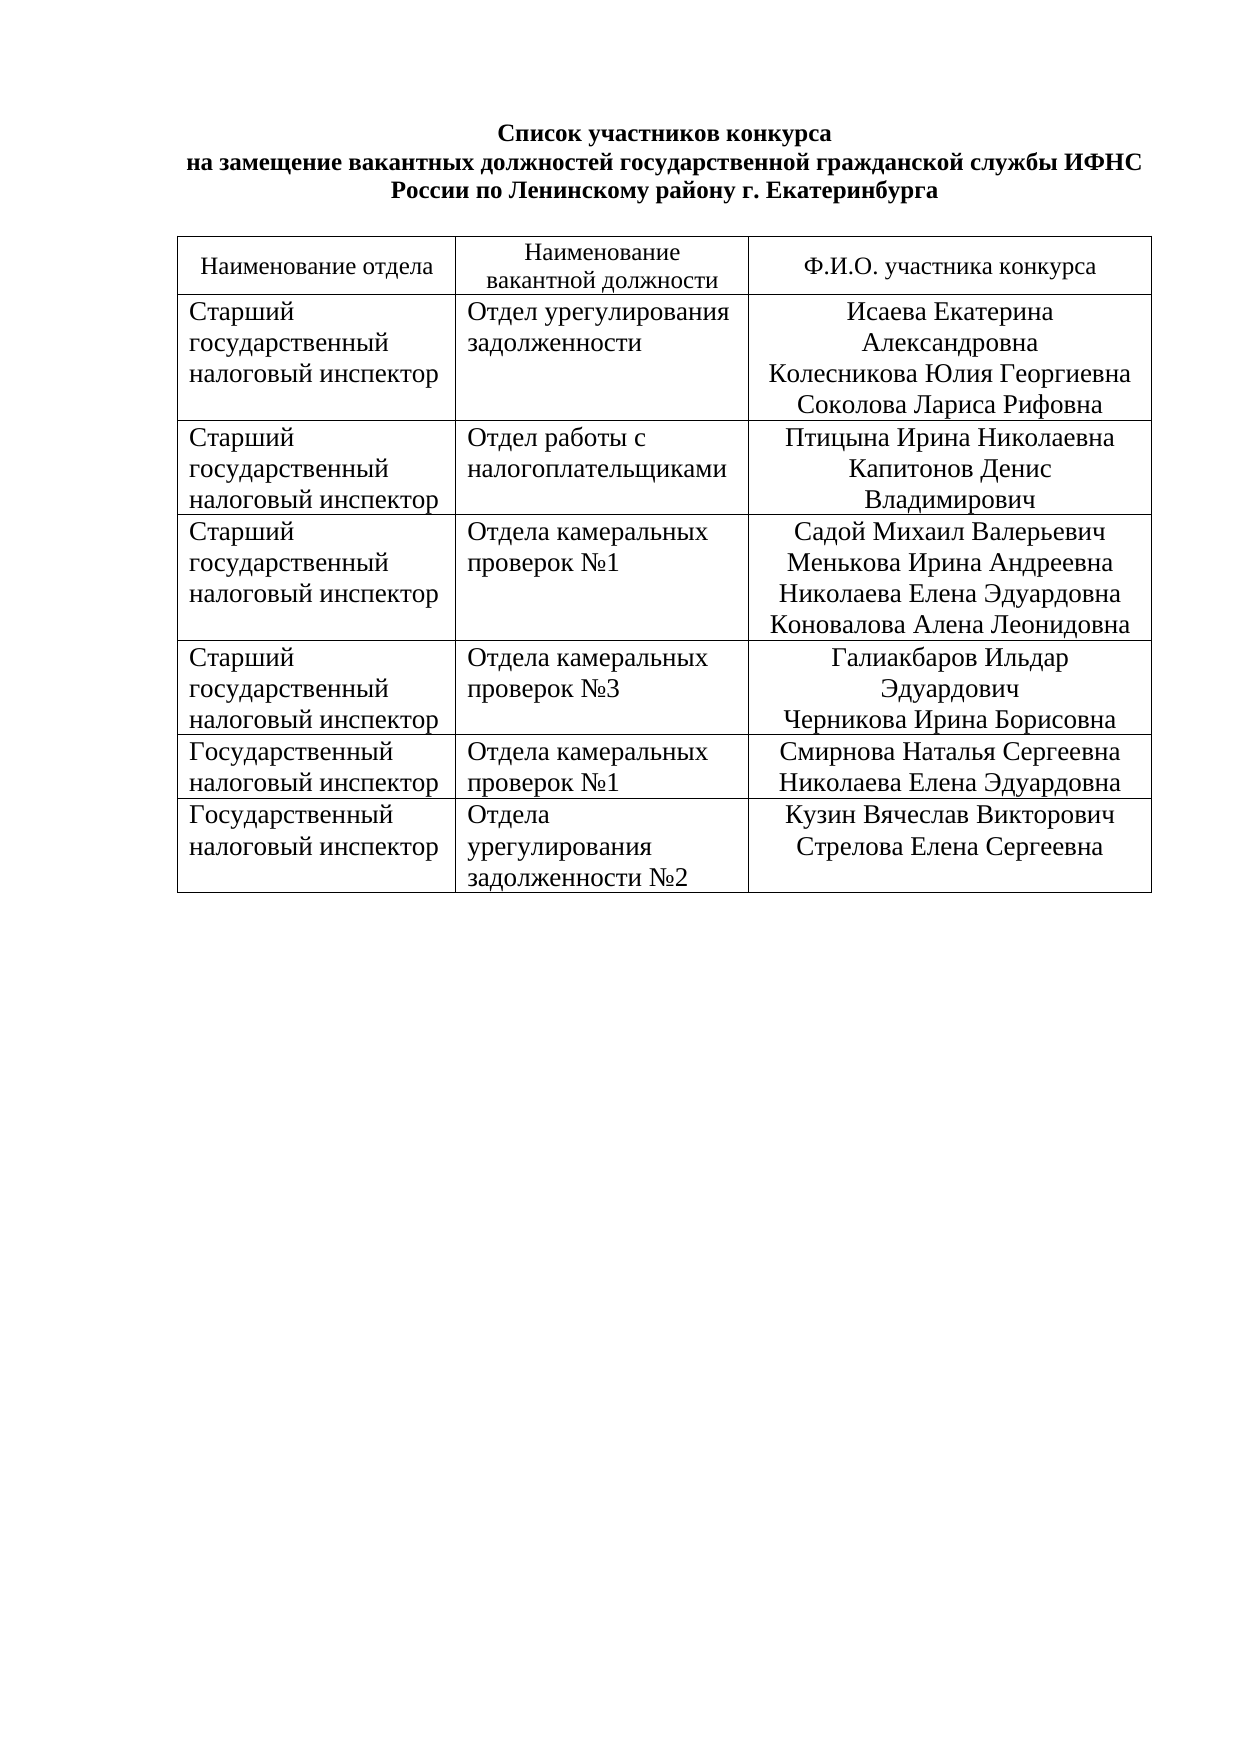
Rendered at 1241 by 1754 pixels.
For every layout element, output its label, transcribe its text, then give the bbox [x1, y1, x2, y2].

table_cell Галиакбаров Ильдар Эдуардович Черникова Ирина Борисовна [749, 641, 1151, 734]
table_cell Отдела урегулирования задолженности №2 [456, 799, 748, 892]
table_cell Старший государственный налоговый инспектор [178, 421, 455, 514]
table_cell Старший государственный налоговый инспектор [178, 515, 455, 640]
table_cell Старший государственный налоговый инспектор [178, 295, 455, 420]
table_cell Государственный налоговый инспектор [178, 799, 455, 892]
text Список участников конкурса [177, 118, 1152, 147]
table_cell Кузин Вячеслав Викторович Стрелова Елена Сергеевна [749, 799, 1151, 892]
table_header Наименование вакантной должности [456, 237, 748, 294]
table_cell Птицына Ирина Николаевна Капитонов Денис Владимирович [749, 421, 1151, 514]
table_cell Отдела камеральных проверок №1 [456, 735, 748, 798]
table_cell Старший государственный налоговый инспектор [178, 641, 455, 734]
table_header Наименование отдела [178, 237, 455, 294]
table_cell Исаева Екатерина Александровна Колесникова Юлия Георгиевна Соколова Лариса Рифовна [749, 295, 1151, 420]
table_cell Отдела камеральных проверок №1 [456, 515, 748, 640]
text на замещение вакантных должностей государственной гражданской службы ИФНС России по Ленинскому району г. Екатеринбурга [177, 147, 1152, 204]
table_cell Отдела камеральных проверок №3 [456, 641, 748, 734]
table_cell Отдел работы с налогоплательщиками [456, 421, 748, 514]
table_cell Отдел урегулирования задолженности [456, 295, 748, 420]
table_cell Смирнова Наталья Сергеевна Николаева Елена Эдуардовна [749, 735, 1151, 798]
table_cell Государственный налоговый инспектор [178, 735, 455, 798]
table_header Ф.И.О. участника конкурса [749, 237, 1151, 294]
table_cell Садой Михаил Валерьевич Менькова Ирина Андреевна Николаева Елена Эдуардовна Коновалова Алена Леонидовна [749, 515, 1151, 640]
